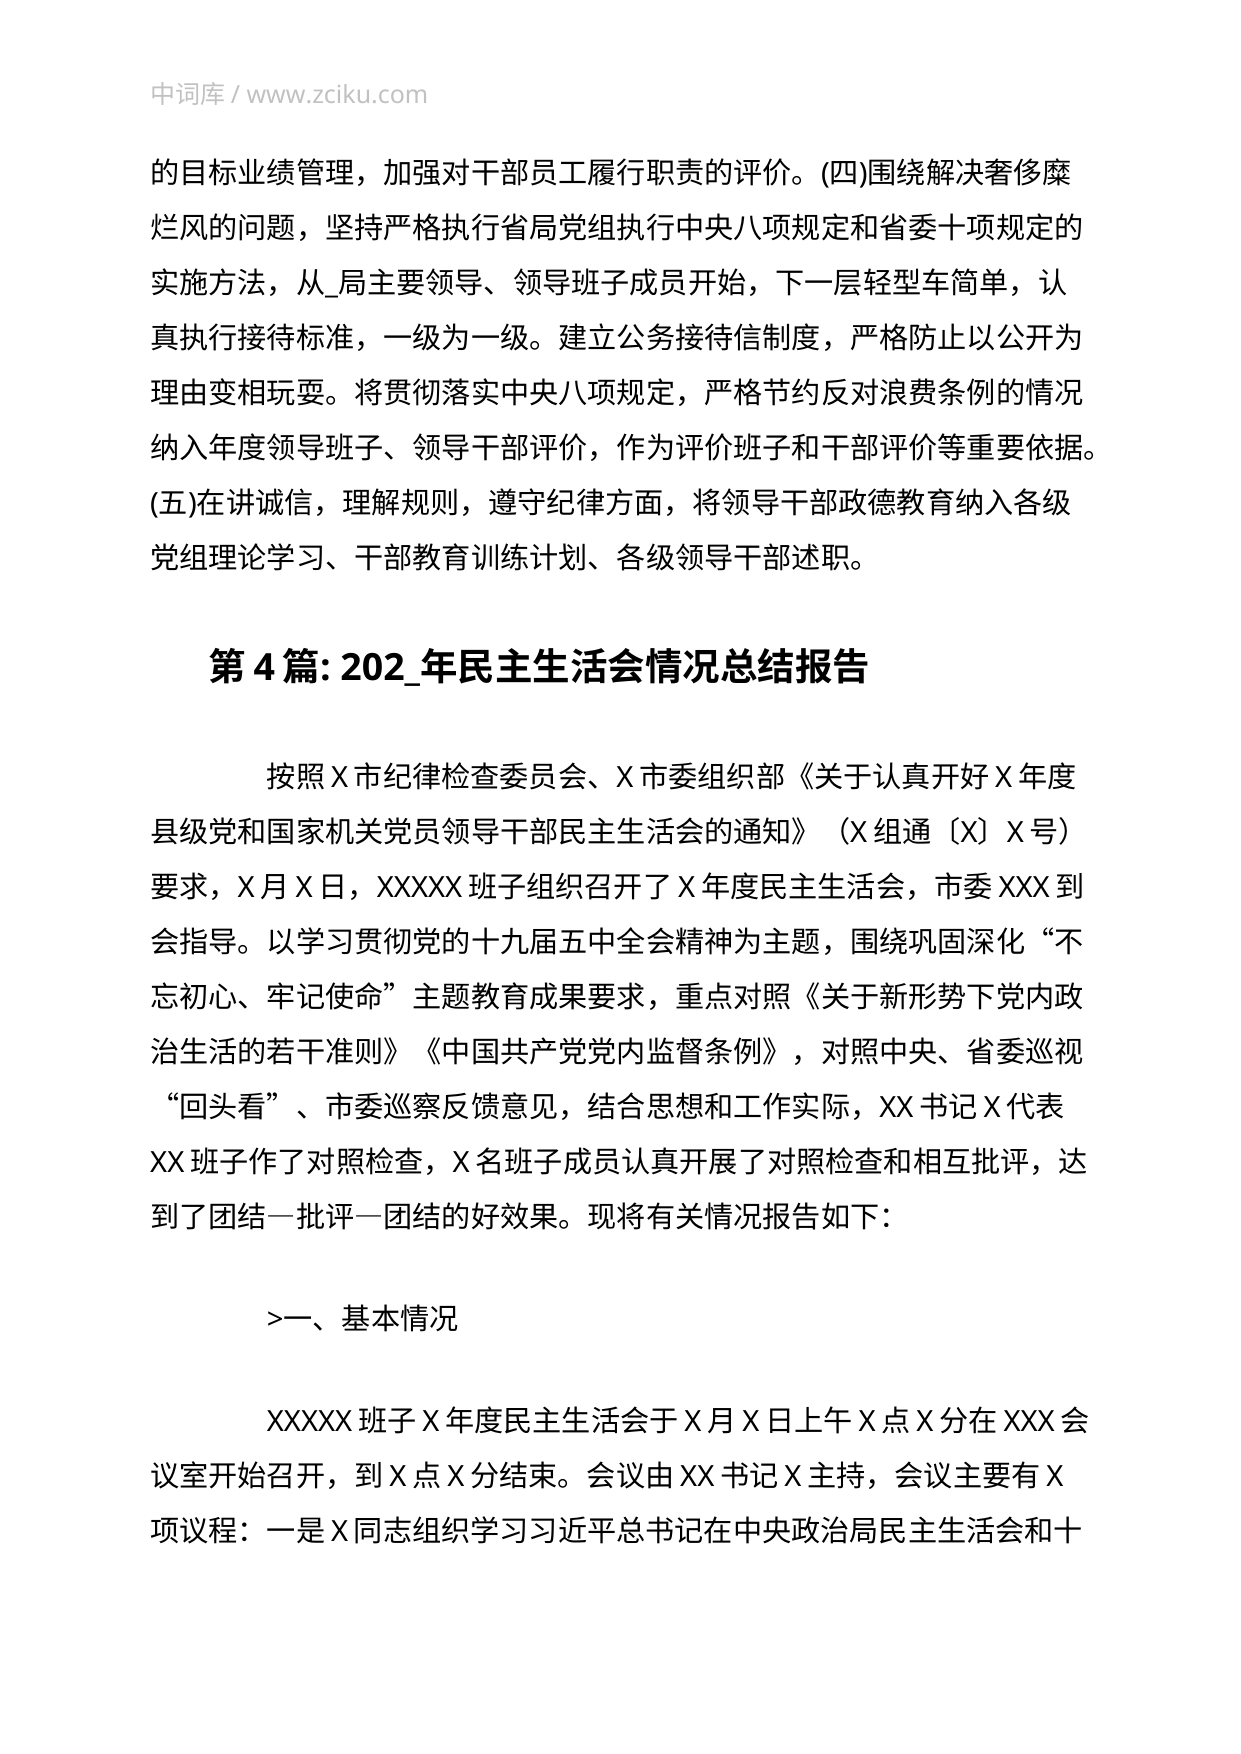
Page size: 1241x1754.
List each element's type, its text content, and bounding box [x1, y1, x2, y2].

text 第4篇: 202_年民主生活会情况总结报告 [150, 636, 1090, 691]
text >一、基本情况 [150, 1295, 1090, 1338]
text 按照X市纪律检查委员会、X市委组织部《关于认真开好X年度县级党和国家机关党员领导干部民主生活会的通知》（X组通〔X〕X号）要求，X月X日，XXXXX班子组织召开了X年度民主生活会，市委XXX到会指导。以学习贯彻党的十九届五中全会精神为主题，围绕巩固深化“不忘初心、牢记使命”主题教育成果要求，重点对照《关于新形势下党内政治生活的若干准则》《中国共产党党内监督条例》，对照中央、省委巡视“回头看”、市委巡察反馈意见，结合思想和工作实际，XX书记X代表XX班子作了对照检查，X名班子成员认真开展了对照检查和相互批评，达到了团结—批评—团结的好效果。现将有关情况报告如下： [150, 754, 1090, 1236]
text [150, 1397, 1090, 1550]
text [150, 150, 1090, 577]
